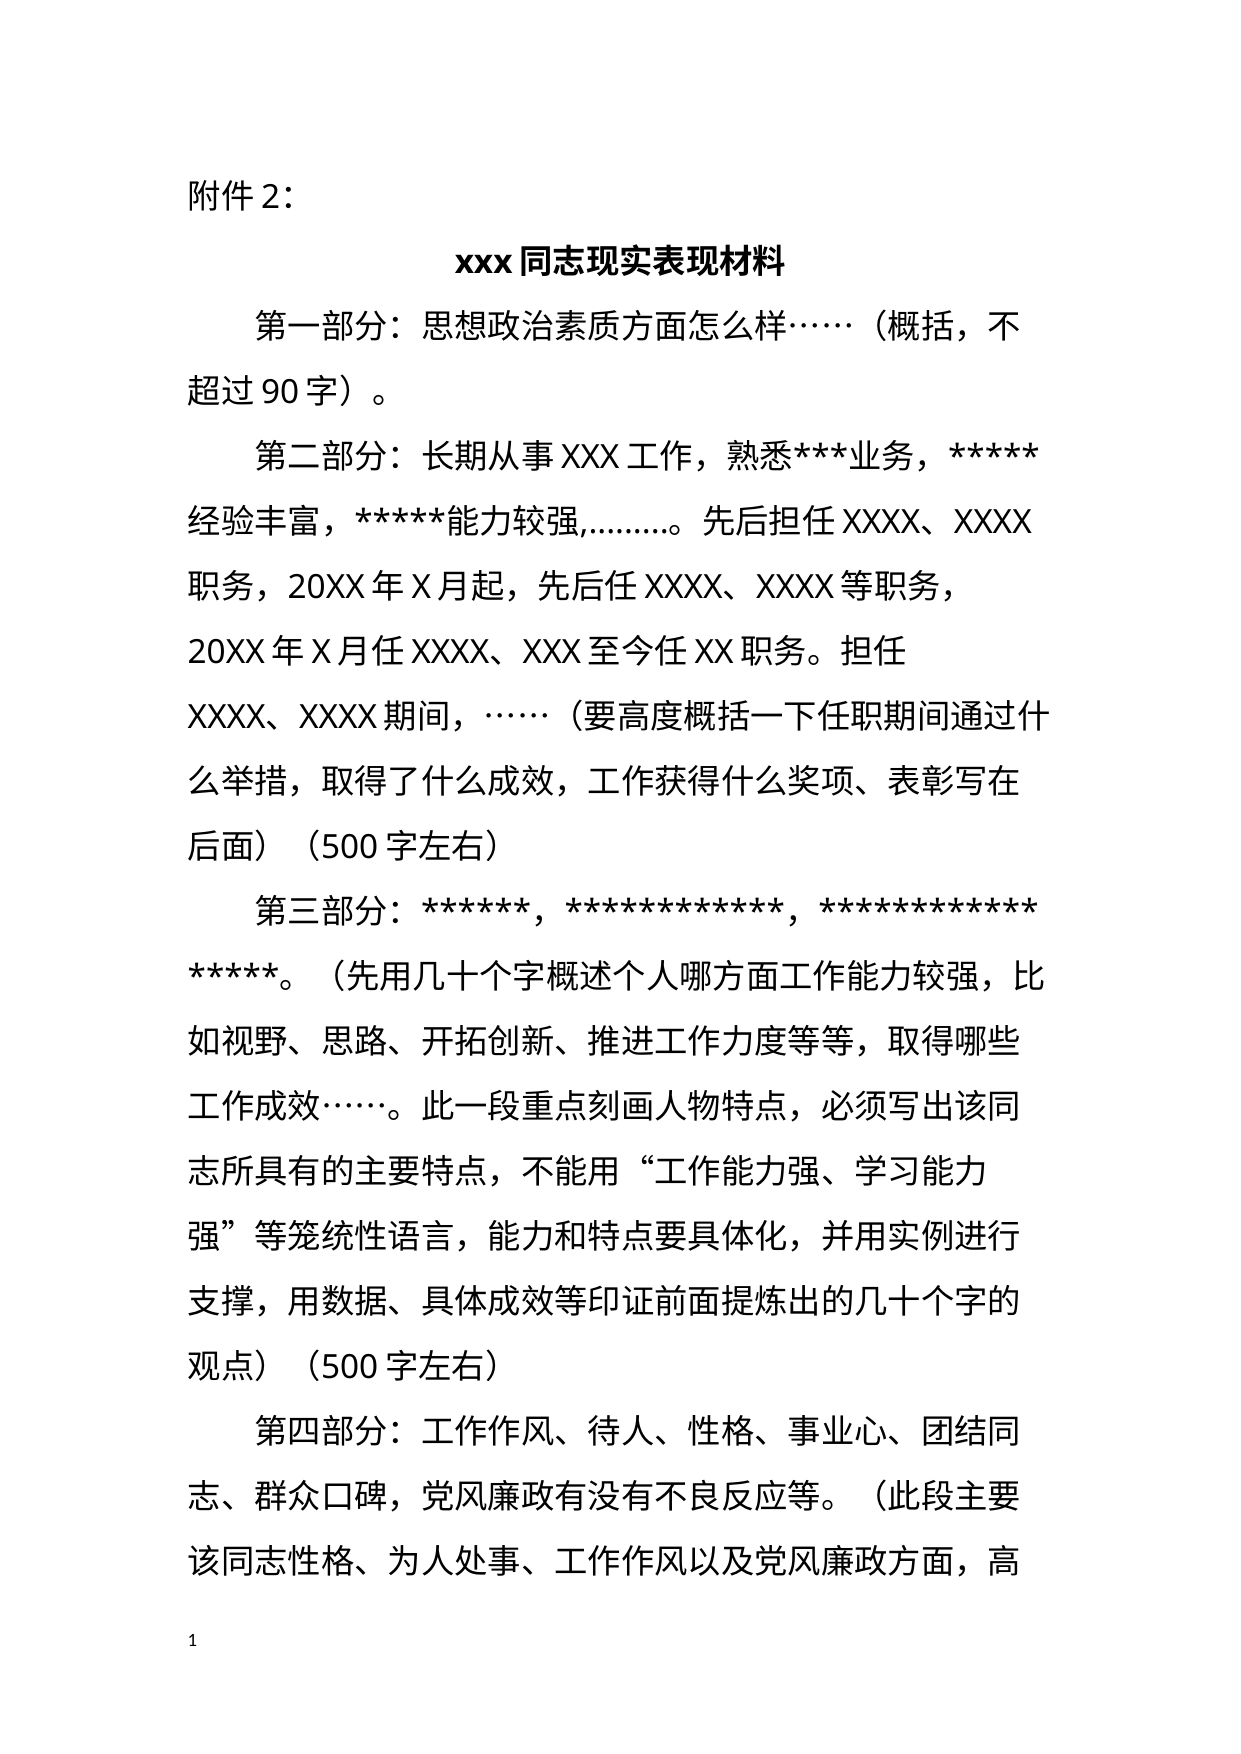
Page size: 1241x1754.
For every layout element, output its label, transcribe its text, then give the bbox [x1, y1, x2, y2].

text 第二部分：长期从事XXX工作，熟悉***业务，*****经验丰富，*****能力较强,.........。先后担任XXXX、XXXX职务，20XX年X月起，先后任XXXX、XXXX等职务， 20XX年X月任XXXX、XXX至今任XX职务。担任XXXX、XXXX期间，……（要高度概括一下任职期间通过什么举措，取得了什么成效，工作获得什么奖项、表彰写在后面）（500字左右） [187, 422, 1053, 877]
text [187, 1397, 1053, 1592]
text xxx同志现实表现材料 [187, 227, 1053, 292]
text 附件2： [187, 162, 1053, 227]
text 第一部分：思想政治素质方面怎么样……（概括，不超过90字）。 [187, 292, 1053, 422]
text 第三部分：******，************，*****************。（先用几十个字概述个人哪方面工作能力较强，比如视野、思路、开拓创新、推进工作力度等等，取得哪些工作成效……。此一段重点刻画人物特点，必须写出该同志所具有的主要特点，不能用“工作能力强、学习能力强”等笼统性语言，能力和特点要具体化，并用实例进行支撑，用数据、具体成效等印证前面提炼出的几十个字的观点）（500字左右） [187, 877, 1053, 1397]
